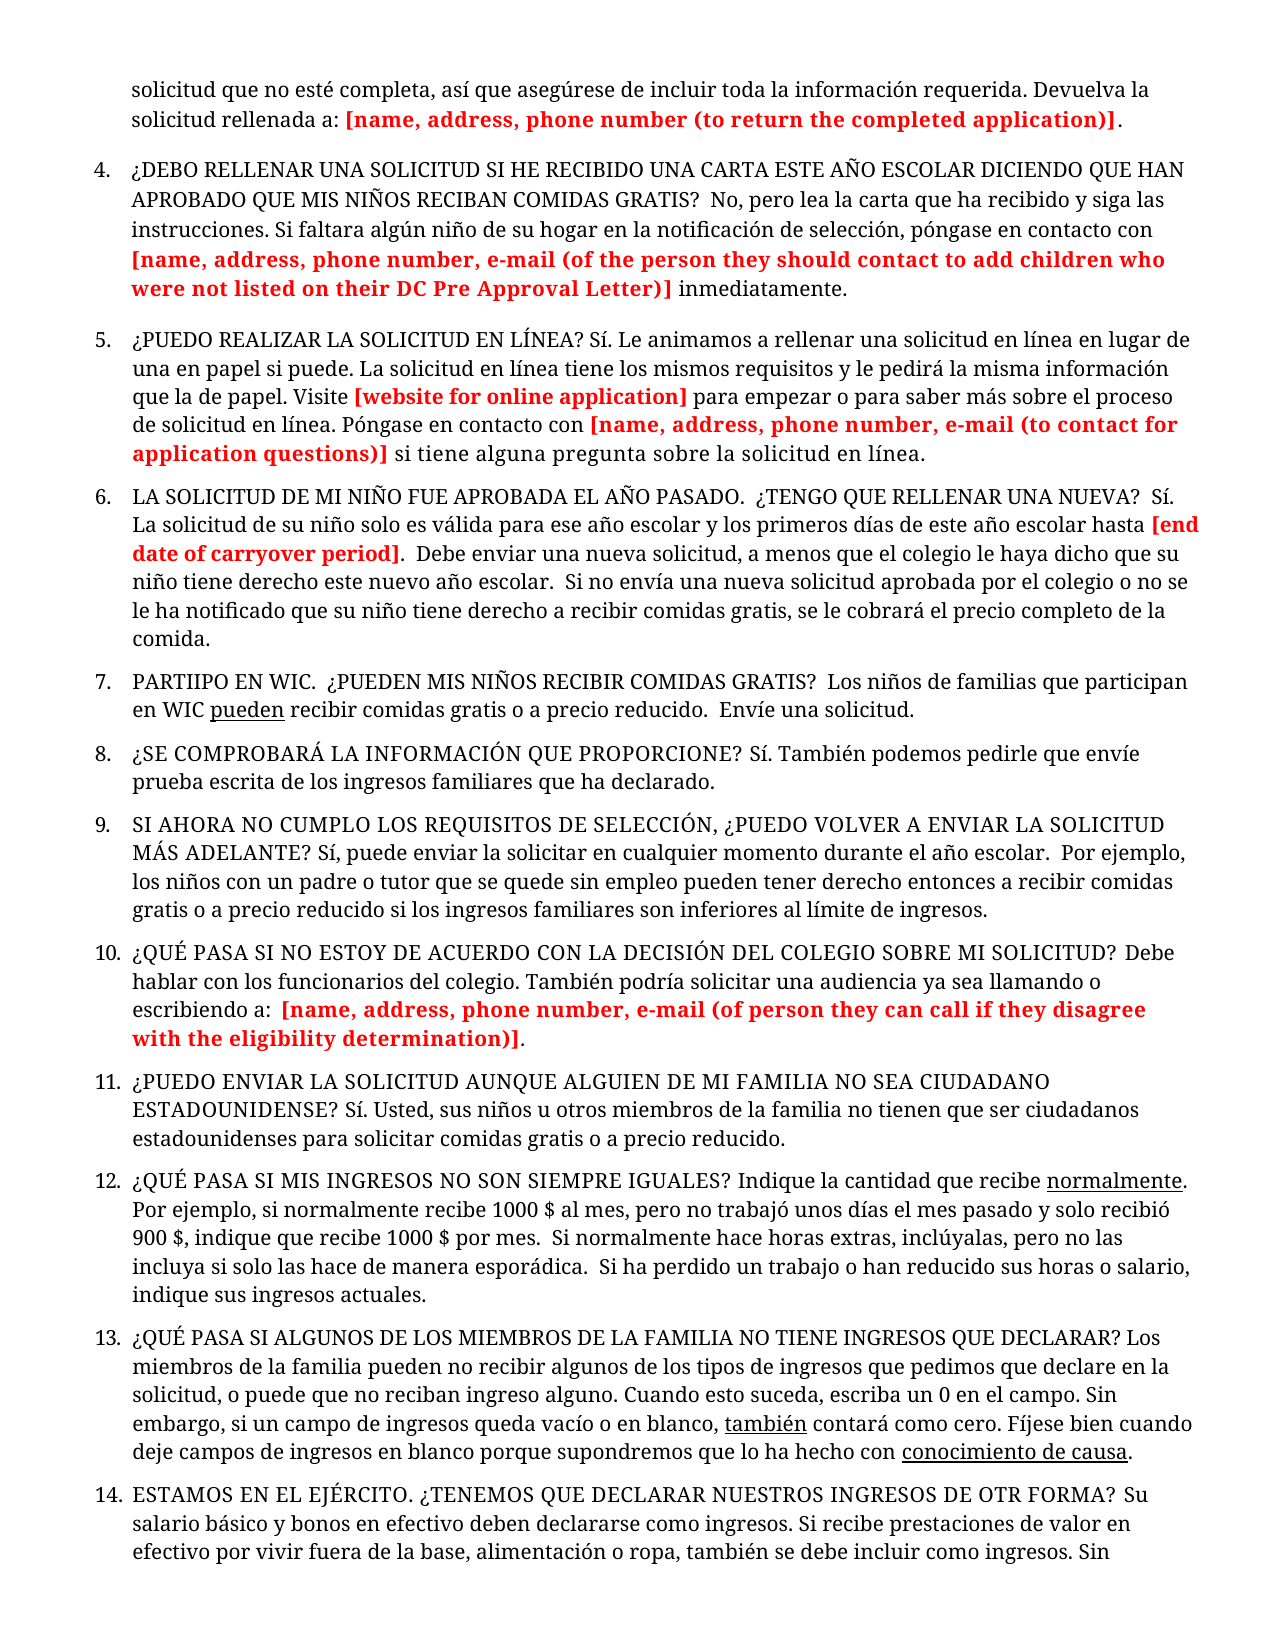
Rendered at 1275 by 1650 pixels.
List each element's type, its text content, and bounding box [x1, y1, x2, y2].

list ¿Puedo enviar la solicitud aunque alguien de mi familia no sea ciudadano estadounidense? Sí. Usted, sus niños u otros miembros de la familia no tienen que ser ciudadanos estadounidenses para solicitar comidas gratis o a precio reducido. [94, 1067, 1200, 1152]
list ¿Qué pasa si no estoy de acuerdo con la decisión del colegio sobre mi solicitud? Debe hablar con los funcionarios del colegio. También podría solicitar una audiencia ya sea llamando o escribiendo a: [name, address, phone number, e-mail (of person they can call if they disagree with the eligibility determination)]. [94, 938, 1200, 1052]
list Si ahora no cumplo los requisitos de selección, ¿puedo volver a enviar la solicitud más adelante? Sí, puede enviar la solicitar en cualquier momento durante el año escolar. Por ejemplo, los niños con un padre o tutor que se quede sin empleo pueden tener derecho entonces a recibir comidas gratis o a precio reducido si los ingresos familiares son inferiores al límite de ingresos. [94, 810, 1200, 924]
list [94, 1480, 1200, 1566]
list LA SOLICITUD DE MI NIÑO FUE APROBADA EL AÑO PASADO. ¿TENGO QUE RELLENAR UNA NUEVA? Sí. La solicitud de su niño solo es válida para ese año escolar y los primeros días de este año escolar hasta [end date of carryover period]. Debe enviar una nueva solicitud, a menos que el colegio le haya dicho que su niño tiene derecho este nuevo año escolar. Si no envía una nueva solicitud aprobada por el colegio o no se le ha notificado que su niño tiene derecho a recibir comidas gratis, se le cobrará el precio completo de la comida. [94, 482, 1200, 653]
list ¿Se comprobará la información que proporcione? Sí. También podemos pedirle que envíe prueba escrita de los ingresos familiares que ha declarado. [94, 739, 1200, 796]
list PARTIIPO EN WIC. ¿PUEDEN MIS NIÑOS RECIBIR COMIDAS GRATIS? Los niños de familias que participan en WIC pueden recibir comidas gratis o a precio reducido. Envíe una solicitud. [94, 667, 1200, 724]
list ¿DEBO RELLENAR UNA SOLICITUD SI HE RECIBIDO UNA CARTA ESTE AÑO ESCOLAR DICIENDO QUE HAN APROBADO QUE MIS NIÑOS RECIBAN COMIDAS GRATIS? No, pero lea la carta que ha recibido y siga las instrucciones. Si faltara algún niño de su hogar en la notificación de selección, póngase en contacto con [name, address, phone number, e-mail (of the person they should contact to add children who were not listed on their DC Pre Approval Letter)] inmediatamente. [94, 155, 1200, 303]
list ¿Qué pasa si mis ingresos no son siempre iguales? Indique la cantidad que recibe normalmente. Por ejemplo, si normalmente recibe 1000 $ al mes, pero no trabajó unos días el mes pasado y solo recibió 900 $, indique que recibe 1000 $ por mes. Si normalmente hace horas extras, inclúyalas, pero no las incluya si solo las hace de manera esporádica. Si ha perdido un trabajo o han reducido sus horas o salario, indique sus ingresos actuales. [94, 1167, 1200, 1309]
list ¿PUEDO REALIZAR LA SOLICITUD EN LÍNEA? Sí. Le animamos a rellenar una solicitud en línea en lugar de una en papel si puede. La solicitud en línea tiene los mismos requisitos y le pedirá la misma información que la de papel. Visite [website for online application] para empezar o para saber más sobre el proceso de solicitud en línea. Póngase en contacto con [name, address, phone number, e-mail (to contact for application questions)] si tiene alguna pregunta sobre la solicitud en línea. [94, 325, 1200, 467]
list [94, 75, 1200, 133]
list ¿QUÉ PASA SI ALGUNOS DE LOS MIEMBROS DE LA FAMILIA NO TIENE INGRESOS QUE DECLARAR? Los miembros de la familia pueden no recibir algunos de los tipos de ingresos que pedimos que declare en la solicitud, o puede que no reciban ingreso alguno. Cuando esto suceda, escriba un 0 en el campo. Sin embargo, si un campo de ingresos queda vacío o en blanco, también contará como cero. Fíjese bien cuando deje campos de ingresos en blanco porque supondremos que lo ha hecho con conocimiento de causa. [94, 1323, 1200, 1466]
